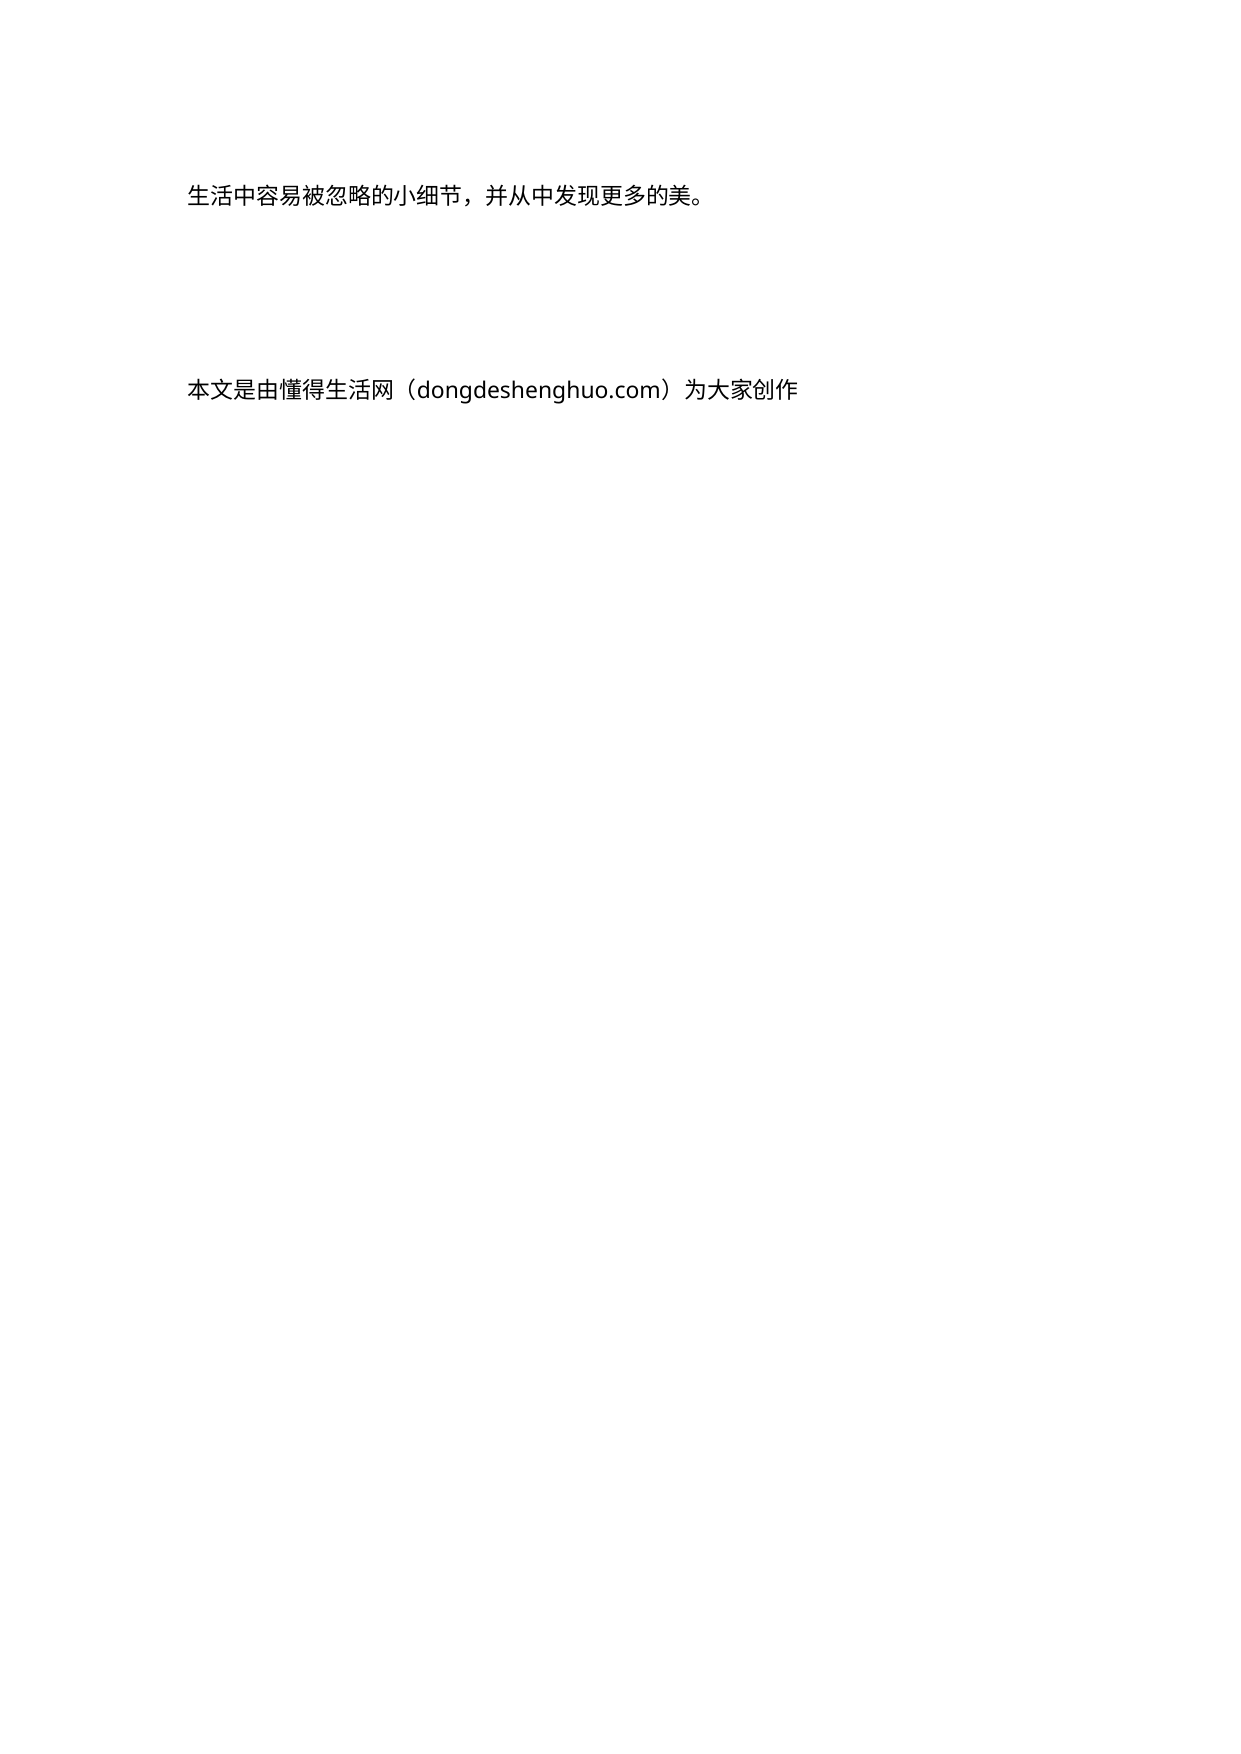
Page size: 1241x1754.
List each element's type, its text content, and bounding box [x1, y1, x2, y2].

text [187, 162, 1053, 227]
text 本文是由懂得生活网（dongdeshenghuo.com）为大家创作 [187, 356, 1053, 421]
